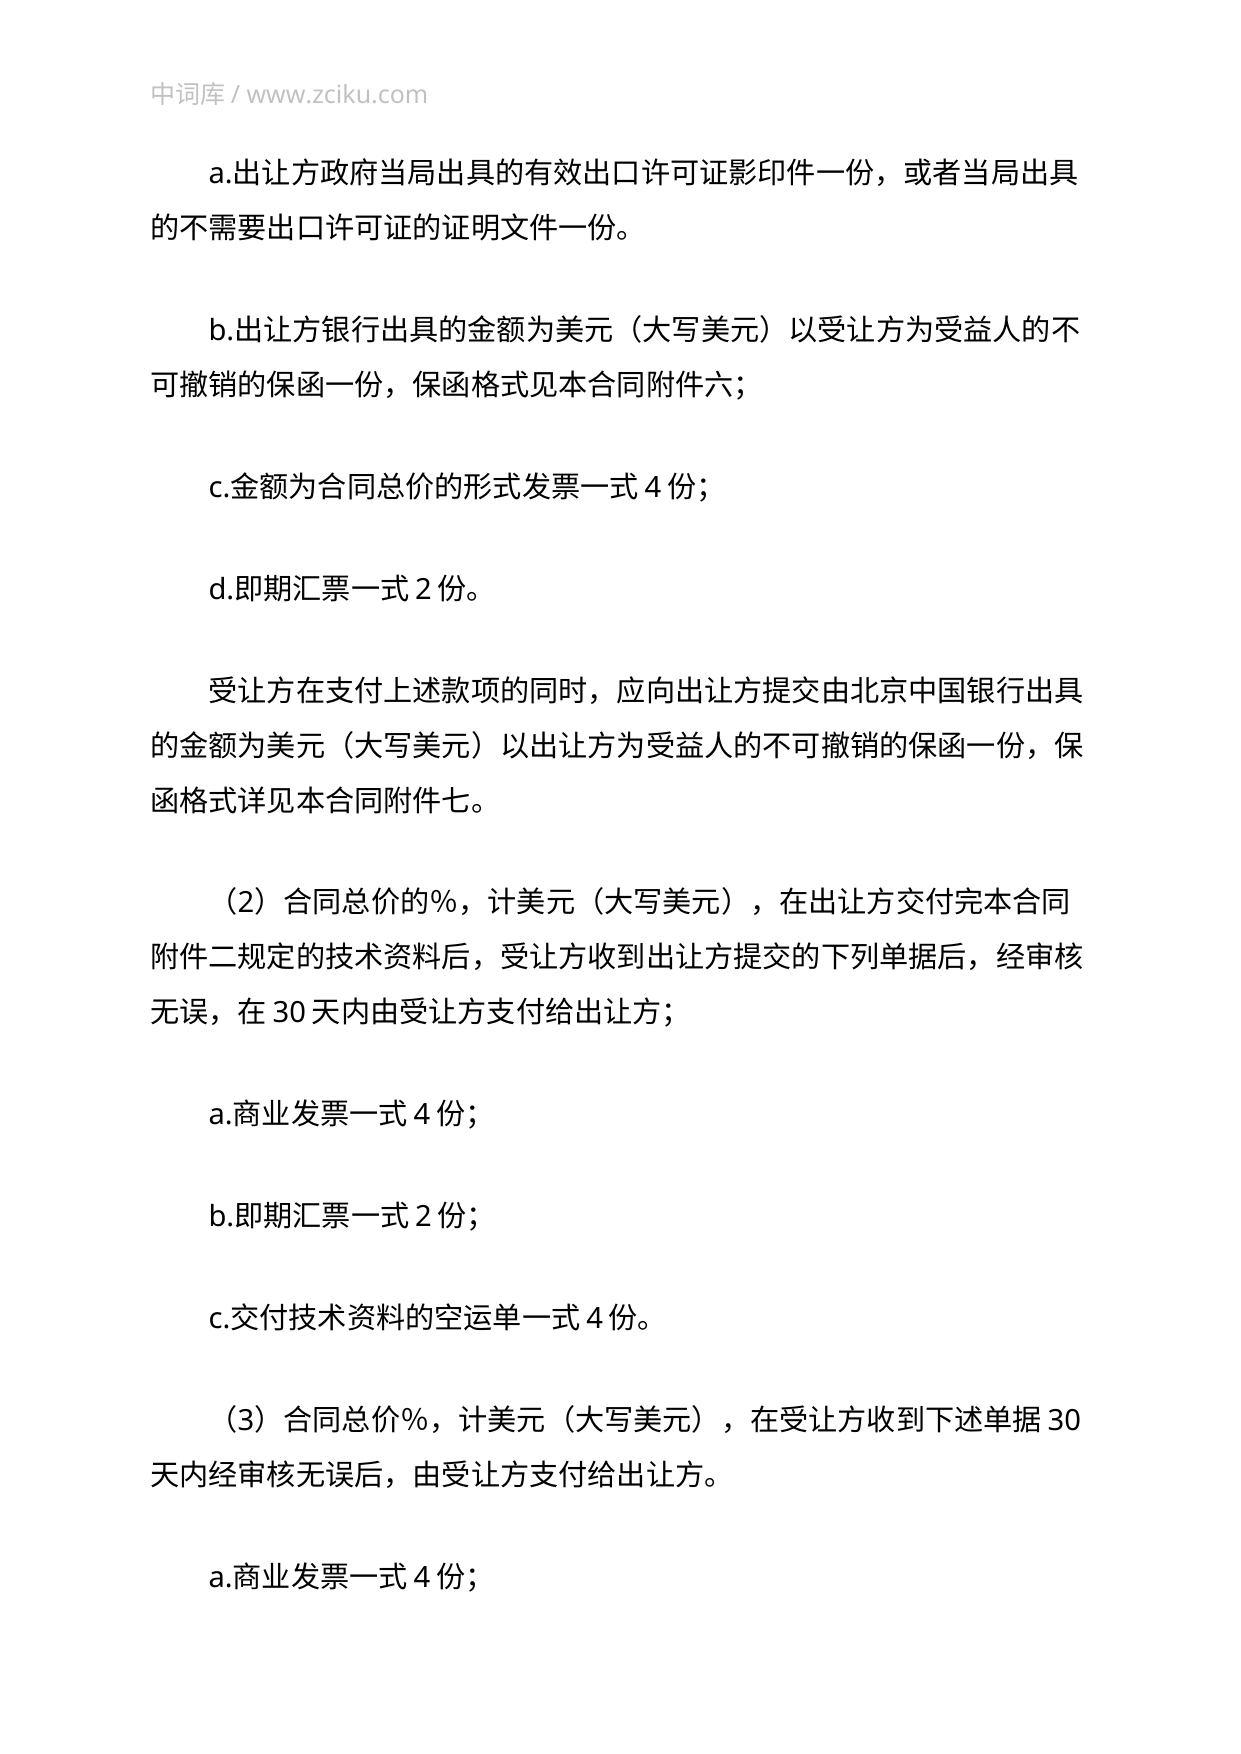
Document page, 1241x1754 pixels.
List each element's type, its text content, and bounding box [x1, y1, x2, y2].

text c.交付技术资料的空运单一式4份。 [150, 1295, 1090, 1337]
text a.商业发票一式4份； [150, 1091, 1090, 1133]
text a.商业发票一式4份； [150, 1554, 1090, 1596]
text （3）合同总价％，计美元（大写美元），在受让方收到下述单据30天内经审核无误后，由受让方支付给出让方。 [150, 1397, 1090, 1494]
text a.出让方政府当局出具的有效出口许可证影印件一份，或者当局出具的不需要出口许可证的证明文件一份。 [150, 150, 1090, 247]
text b.出让方银行出具的金额为美元（大写美元）以受让方为受益人的不可撤销的保函一份，保函格式见本合同附件六； [150, 307, 1090, 404]
text 受让方在支付上述款项的同时，应向出让方提交由北京中国银行出具的金额为美元（大写美元）以出让方为受益人的不可撤销的保函一份，保函格式详见本合同附件七。 [150, 667, 1090, 819]
text （2）合同总价的％，计美元（大写美元），在出让方交付完本合同附件二规定的技术资料后，受让方收到出让方提交的下列单据后，经审核无误，在30天内由受让方支付给出让方； [150, 879, 1090, 1031]
text c.金额为合同总价的形式发票一式4份； [150, 463, 1090, 506]
text b.即期汇票一式2份； [150, 1193, 1090, 1235]
text d.即期汇票一式2份。 [150, 566, 1090, 608]
